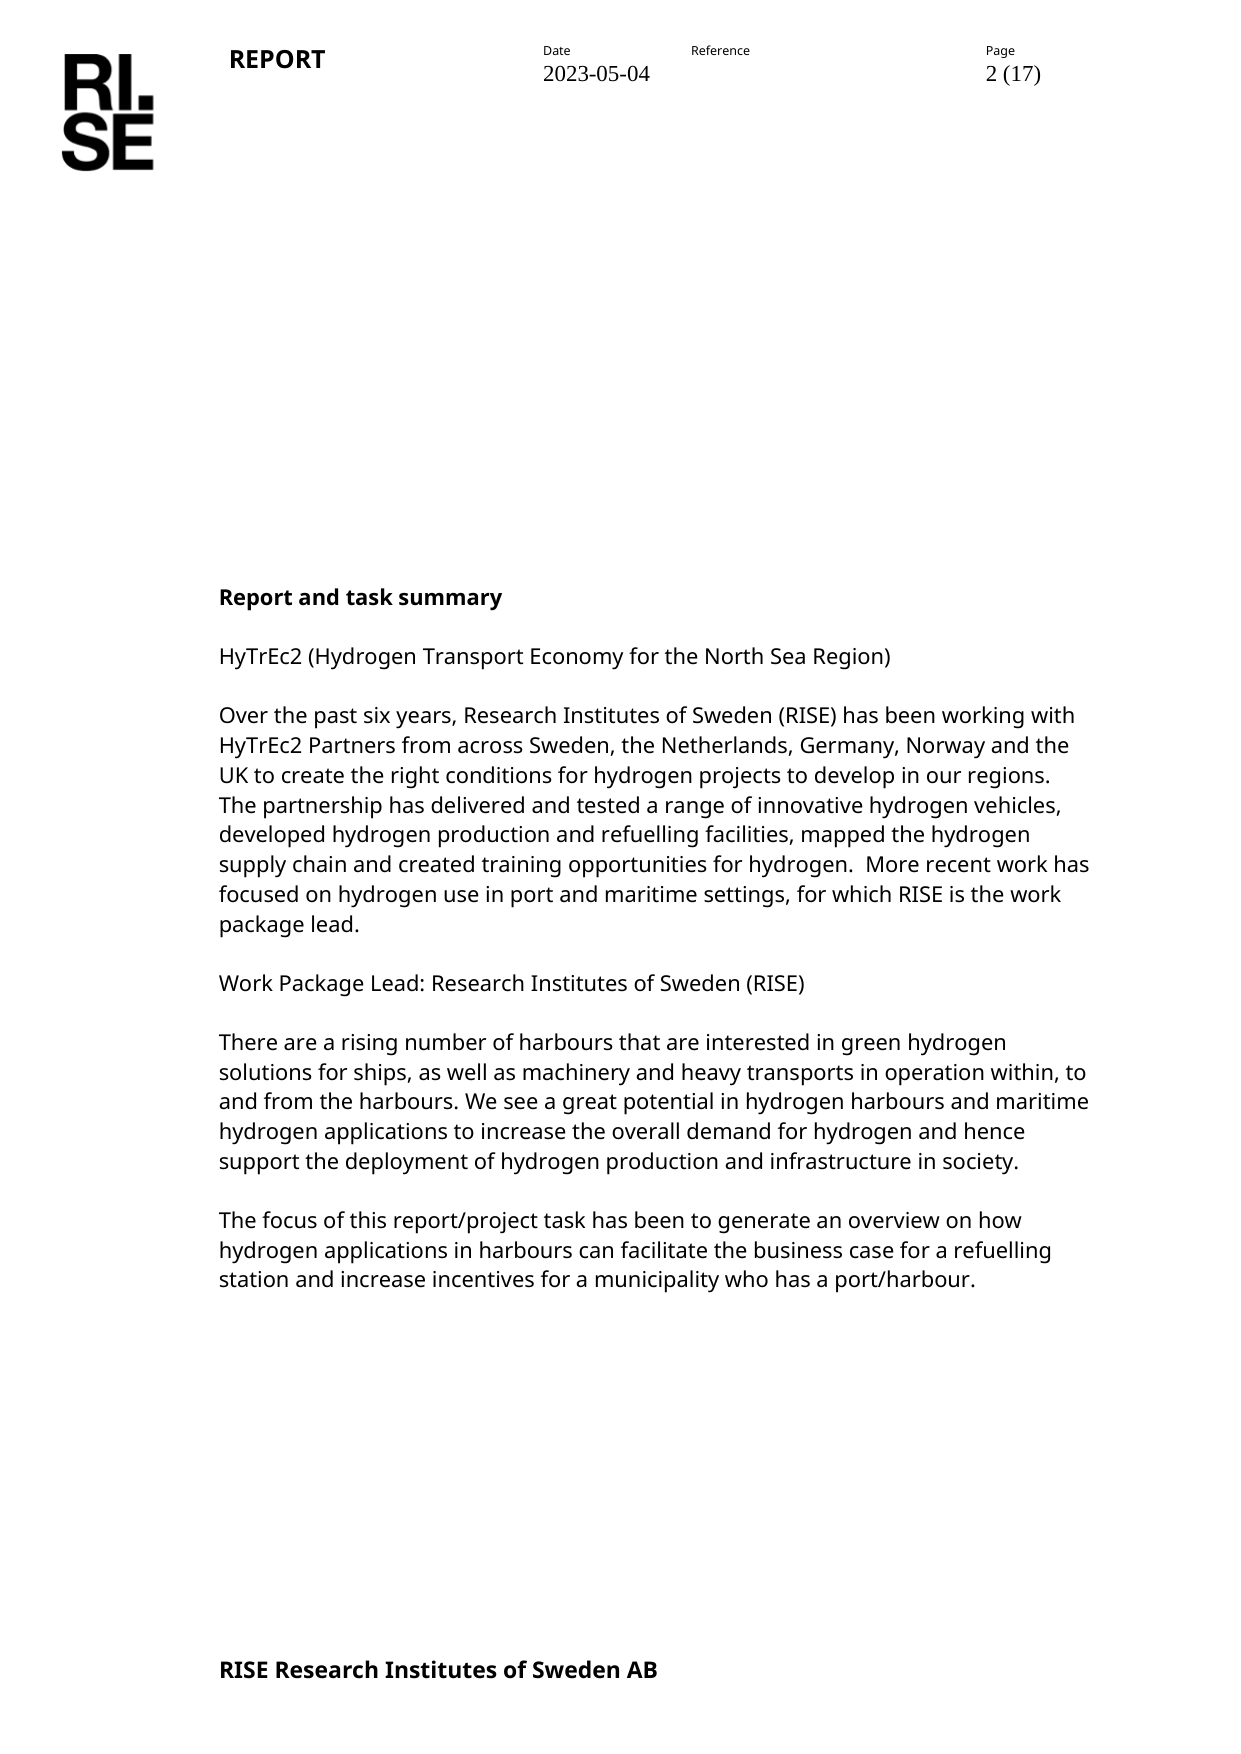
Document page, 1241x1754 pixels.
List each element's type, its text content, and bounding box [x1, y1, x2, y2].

text Work Package Lead: Research Institutes of Sweden (RISE) [218, 968, 1092, 998]
text Over the past six years, Research Institutes of Sweden (RISE) has been working with HyTrEc2 Partners from across Sweden, the Netherlands, Germany, Norway and the UK to create the right conditions for hydrogen projects to develop in our regions. The partnership has delivered and tested a range of innovative hydrogen vehicles, developed hydrogen production and refuelling facilities, mapped the hydrogen supply chain and created training opportunities for hydrogen. More recent work has focused on hydrogen use in port and maritime settings, for which RISE is the work package lead. [218, 700, 1092, 939]
picture [56, 41, 213, 198]
text The focus of this report/project task has been to generate an overview on how hydrogen applications in harbours can facilitate the business case for a refuelling station and increase incentives for a municipality who has a port/harbour. [218, 1205, 1092, 1294]
text Report and task summary [218, 582, 1092, 612]
text There are a rising number of harbours that are interested in green hydrogen solutions for ships, as well as machinery and heavy transports in operation within, to and from the harbours. We see a great potential in hydrogen harbours and maritime hydrogen applications to increase the overall demand for hydrogen and hence support the deployment of hydrogen production and infrastructure in society. [218, 1027, 1092, 1176]
text HyTrEc2 (Hydrogen Transport Economy for the North Sea Region) [218, 641, 1092, 671]
